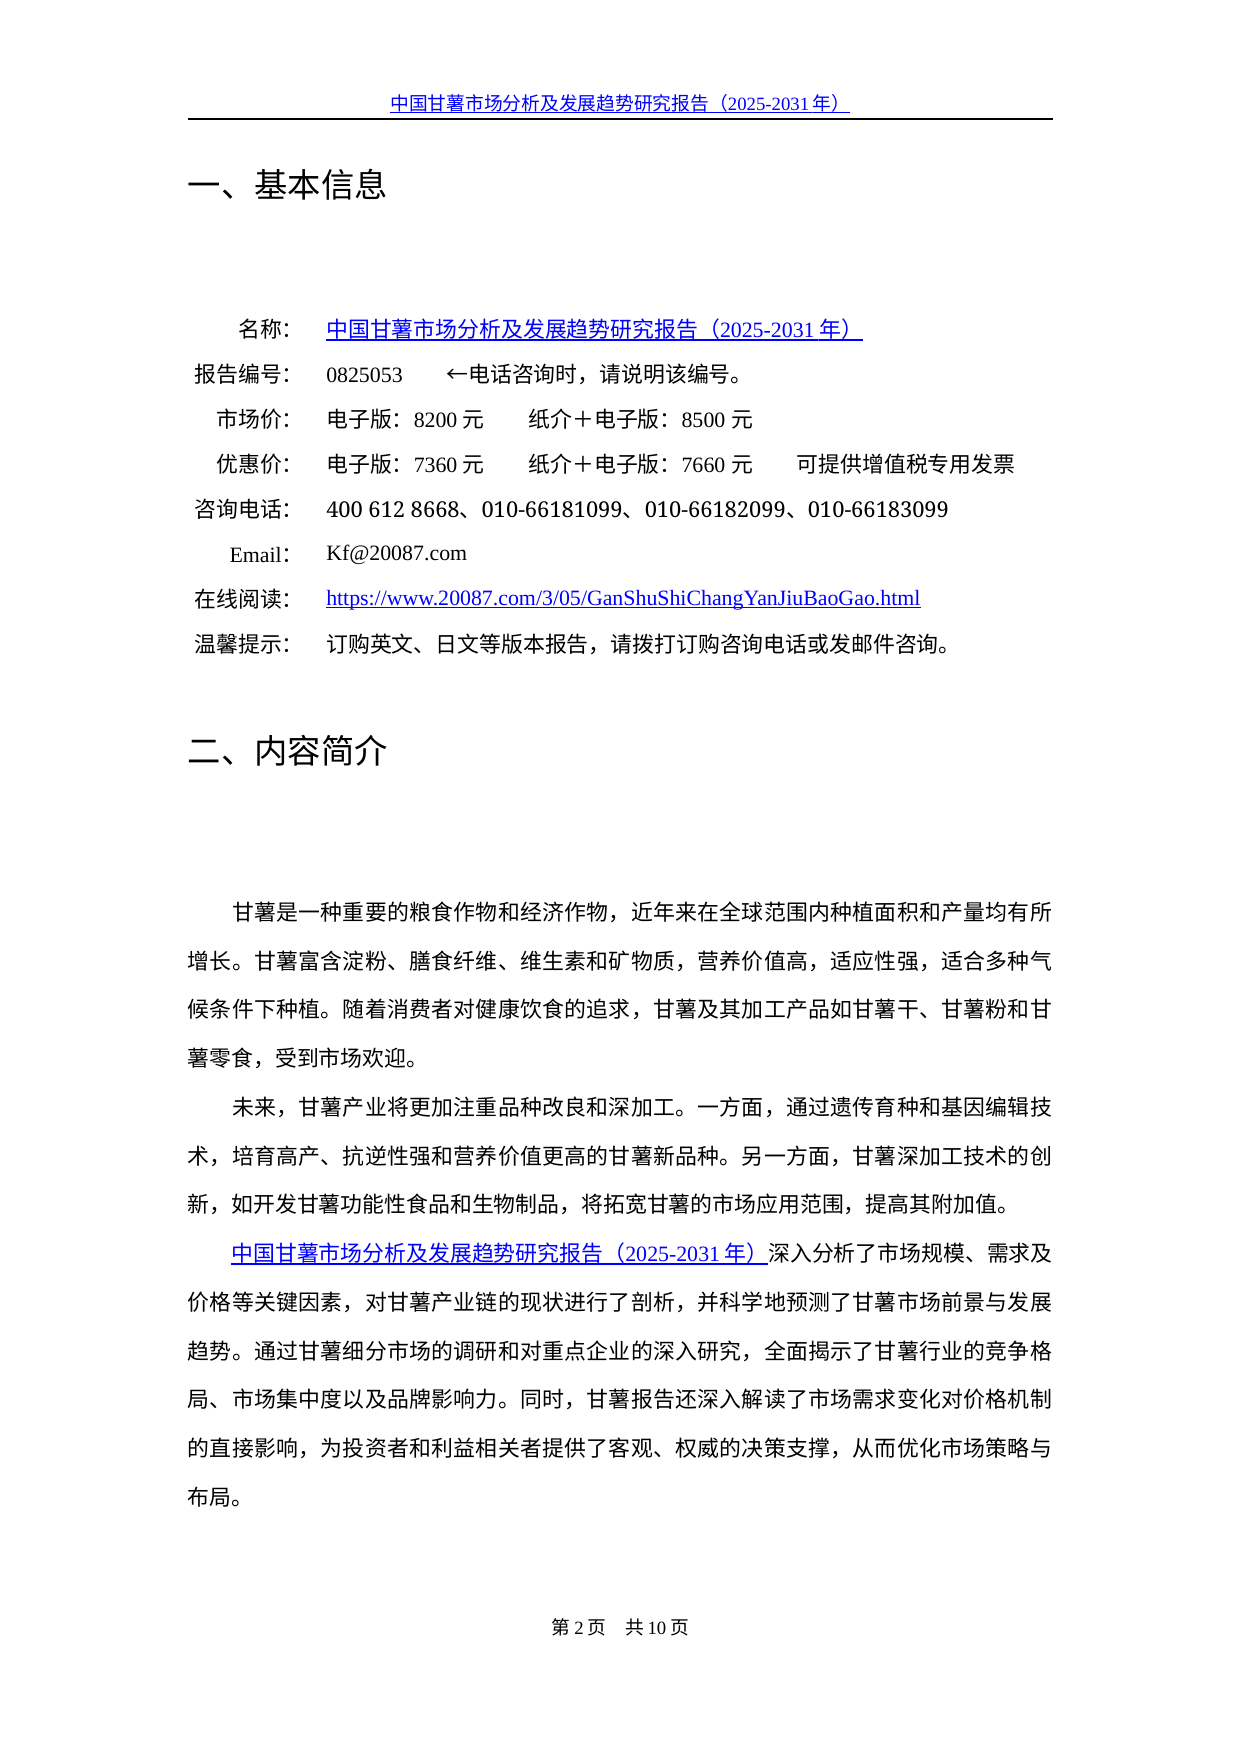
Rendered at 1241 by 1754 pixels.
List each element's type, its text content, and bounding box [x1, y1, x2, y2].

table_cell 市场价： [167, 402, 315, 447]
table_cell 0825053 ←电话咨询时，请说明该编号。 [315, 357, 1073, 402]
table_cell 温馨提示： [167, 627, 315, 672]
table_cell 电子版：7360 元 纸介＋电子版：7660 元 可提供增值税专用发票 [315, 447, 1073, 492]
table_header 名称： [167, 312, 315, 357]
table_header 中国甘薯市场分析及发展趋势研究报告（2025-2031年） [315, 312, 1073, 357]
table_cell 优惠价： [167, 447, 315, 492]
table_cell 电子版：8200 元 纸介＋电子版：8500 元 [315, 402, 1073, 447]
table_cell 报告编号： [167, 357, 315, 402]
title 一、基本信息 [187, 150, 1053, 215]
table_cell Email： [167, 537, 315, 582]
title 二、内容简介 [187, 717, 1053, 782]
table_cell 400 612 8668、010-66181099、010-66182099、010-66183099 [315, 492, 1073, 537]
table_cell 订购英文、日文等版本报告，请拨打订购咨询电话或发邮件咨询。 [315, 627, 1073, 672]
table_cell 咨询电话： [167, 492, 315, 537]
table_cell 在线阅读： [167, 582, 315, 627]
table_cell Kf@20087.com [315, 537, 1073, 582]
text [187, 894, 1053, 1512]
table_cell [315, 582, 1073, 627]
